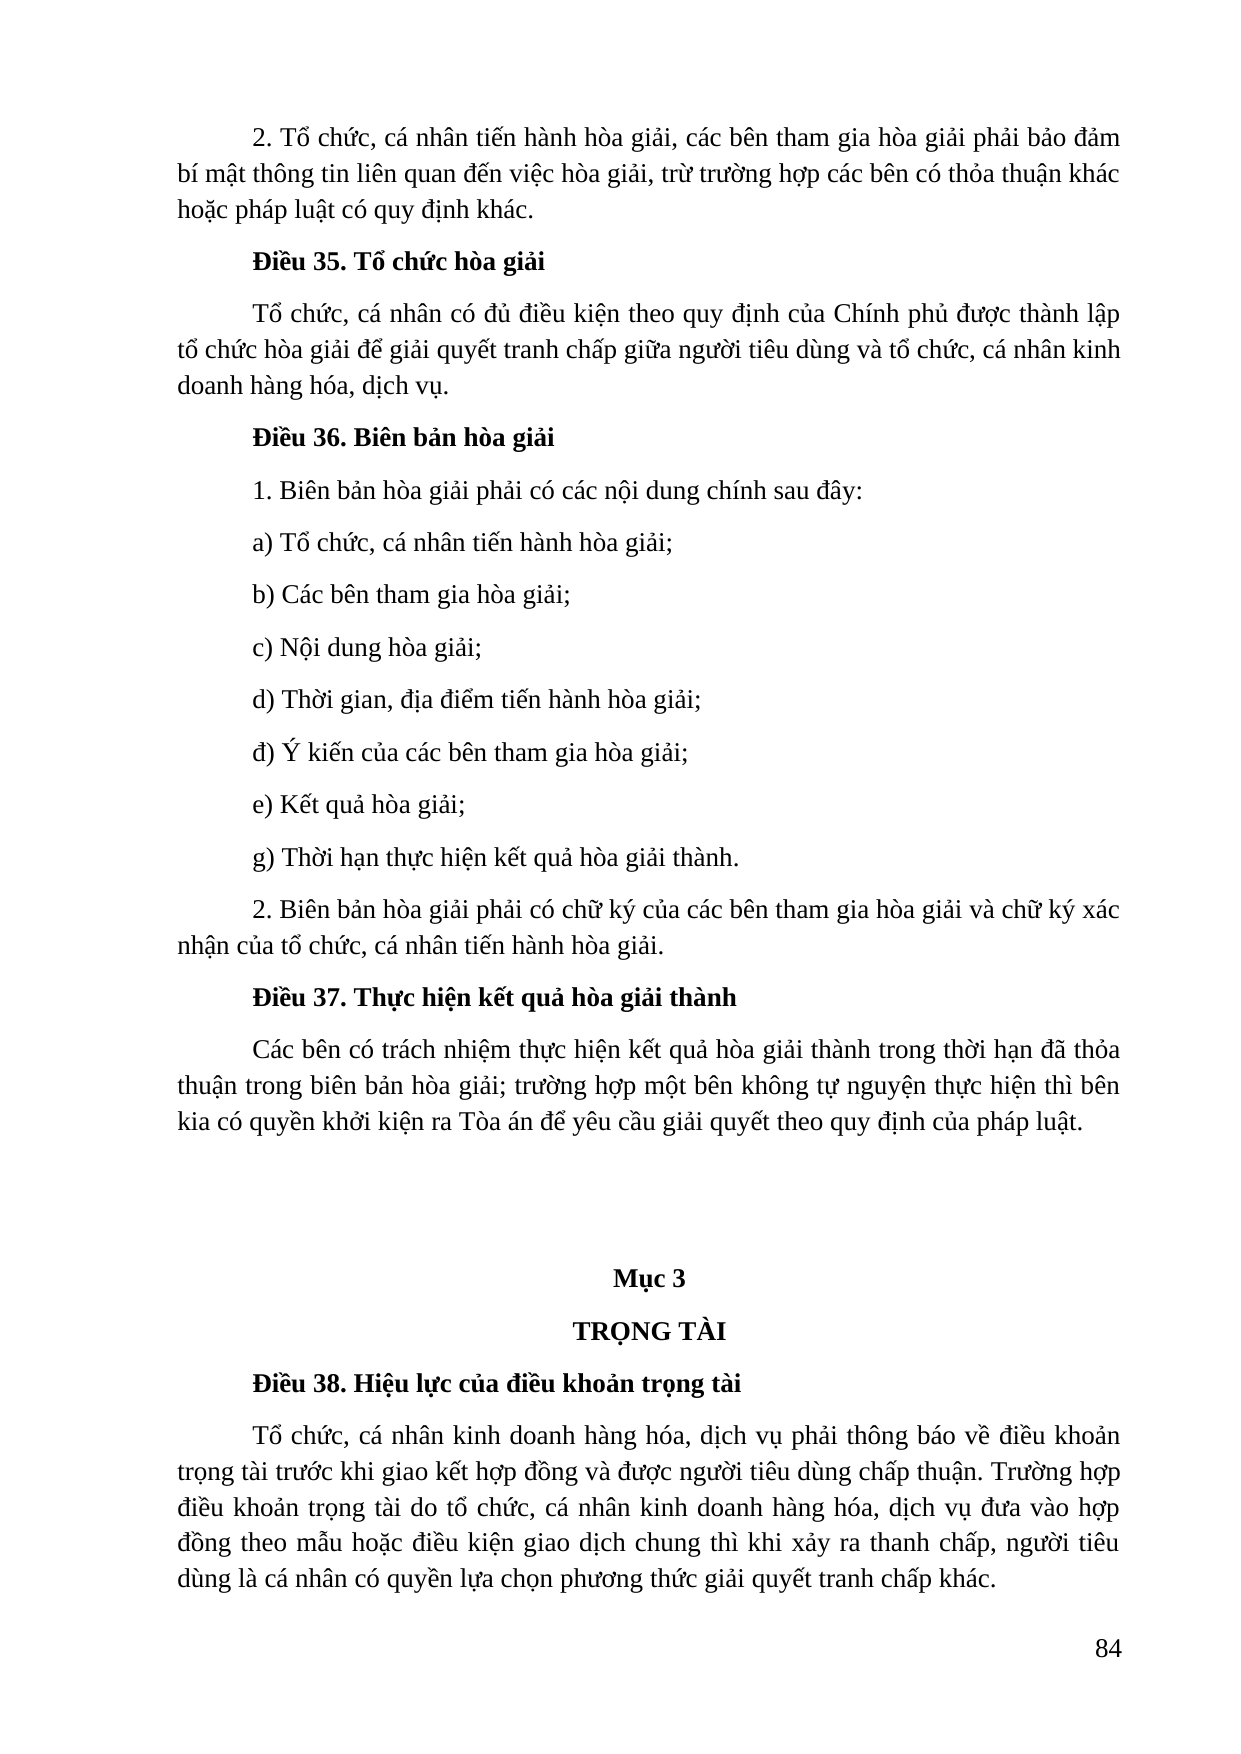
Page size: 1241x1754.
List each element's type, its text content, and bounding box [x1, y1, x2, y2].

text c) Nội dung hòa giải; [177, 631, 1122, 662]
text 2. Biên bản hòa giải phải có chữ ký của các bên tham gia hòa giải và chữ ký xác nhận của tổ chức, cá nhân tiến hành hòa giải. [177, 893, 1122, 960]
text Điều 38. Hiệu lực của điều khoản trọng tài [177, 1367, 1122, 1398]
text Điều 37. Thực hiện kết quả hòa giải thành [177, 981, 1122, 1012]
text 2. Tổ chức, cá nhân tiến hành hòa giải, các bên tham gia hòa giải phải bảo đảm bí mật thông tin liên quan đến việc hòa giải, trừ trường hợp các bên có thỏa thuận khác hoặc pháp luật có quy định khác. [177, 121, 1122, 224]
text d) Thời gian, địa điểm tiến hành hòa giải; [177, 683, 1122, 714]
text a) Tổ chức, cá nhân tiến hành hòa giải; [177, 526, 1122, 557]
text 1. Biên bản hòa giải phải có các nội dung chính sau đây: [177, 474, 1122, 505]
text Các bên có trách nhiệm thực hiện kết quả hòa giải thành trong thời hạn đã thỏa thuận trong biên bản hòa giải; trường hợp một bên không tự nguyện thực hiện thì bên kia có quyền khởi kiện ra Tòa án để yêu cầu giải quyết theo quy định của pháp luật. [177, 1033, 1122, 1136]
text g) Thời hạn thực hiện kết quả hòa giải thành. [177, 841, 1122, 872]
text Điều 35. Tổ chức hòa giải [177, 245, 1122, 276]
text Điều 36. Biên bản hòa giải [177, 421, 1122, 453]
text Tổ chức, cá nhân kinh doanh hàng hóa, dịch vụ phải thông báo về điều khoản trọng tài trước khi giao kết hợp đồng và được người tiêu dùng chấp thuận. Trường hợp điều khoản trọng tài do tổ chức, cá nhân kinh doanh hàng hóa, dịch vụ đưa vào hợp đồng theo mẫu hoặc điều kiện giao dịch chung thì khi xảy ra thanh chấp, người tiêu dùng là cá nhân có quyền lựa chọn phương thức giải quyết tranh chấp khác. [177, 1419, 1122, 1593]
text Tổ chức, cá nhân có đủ điều kiện theo quy định của Chính phủ được thành lập tổ chức hòa giải để giải quyết tranh chấp giữa người tiêu dùng và tổ chức, cá nhân kinh doanh hàng hóa, dịch vụ. [177, 298, 1122, 400]
text TRỌNG TÀI [177, 1314, 1122, 1346]
text Mục 3 [177, 1262, 1122, 1293]
text đ) Ý kiến của các bên tham gia hòa giải; [177, 736, 1122, 767]
text b) Các bên tham gia hòa giải; [177, 579, 1122, 610]
text e) Kết quả hòa giải; [177, 788, 1122, 819]
